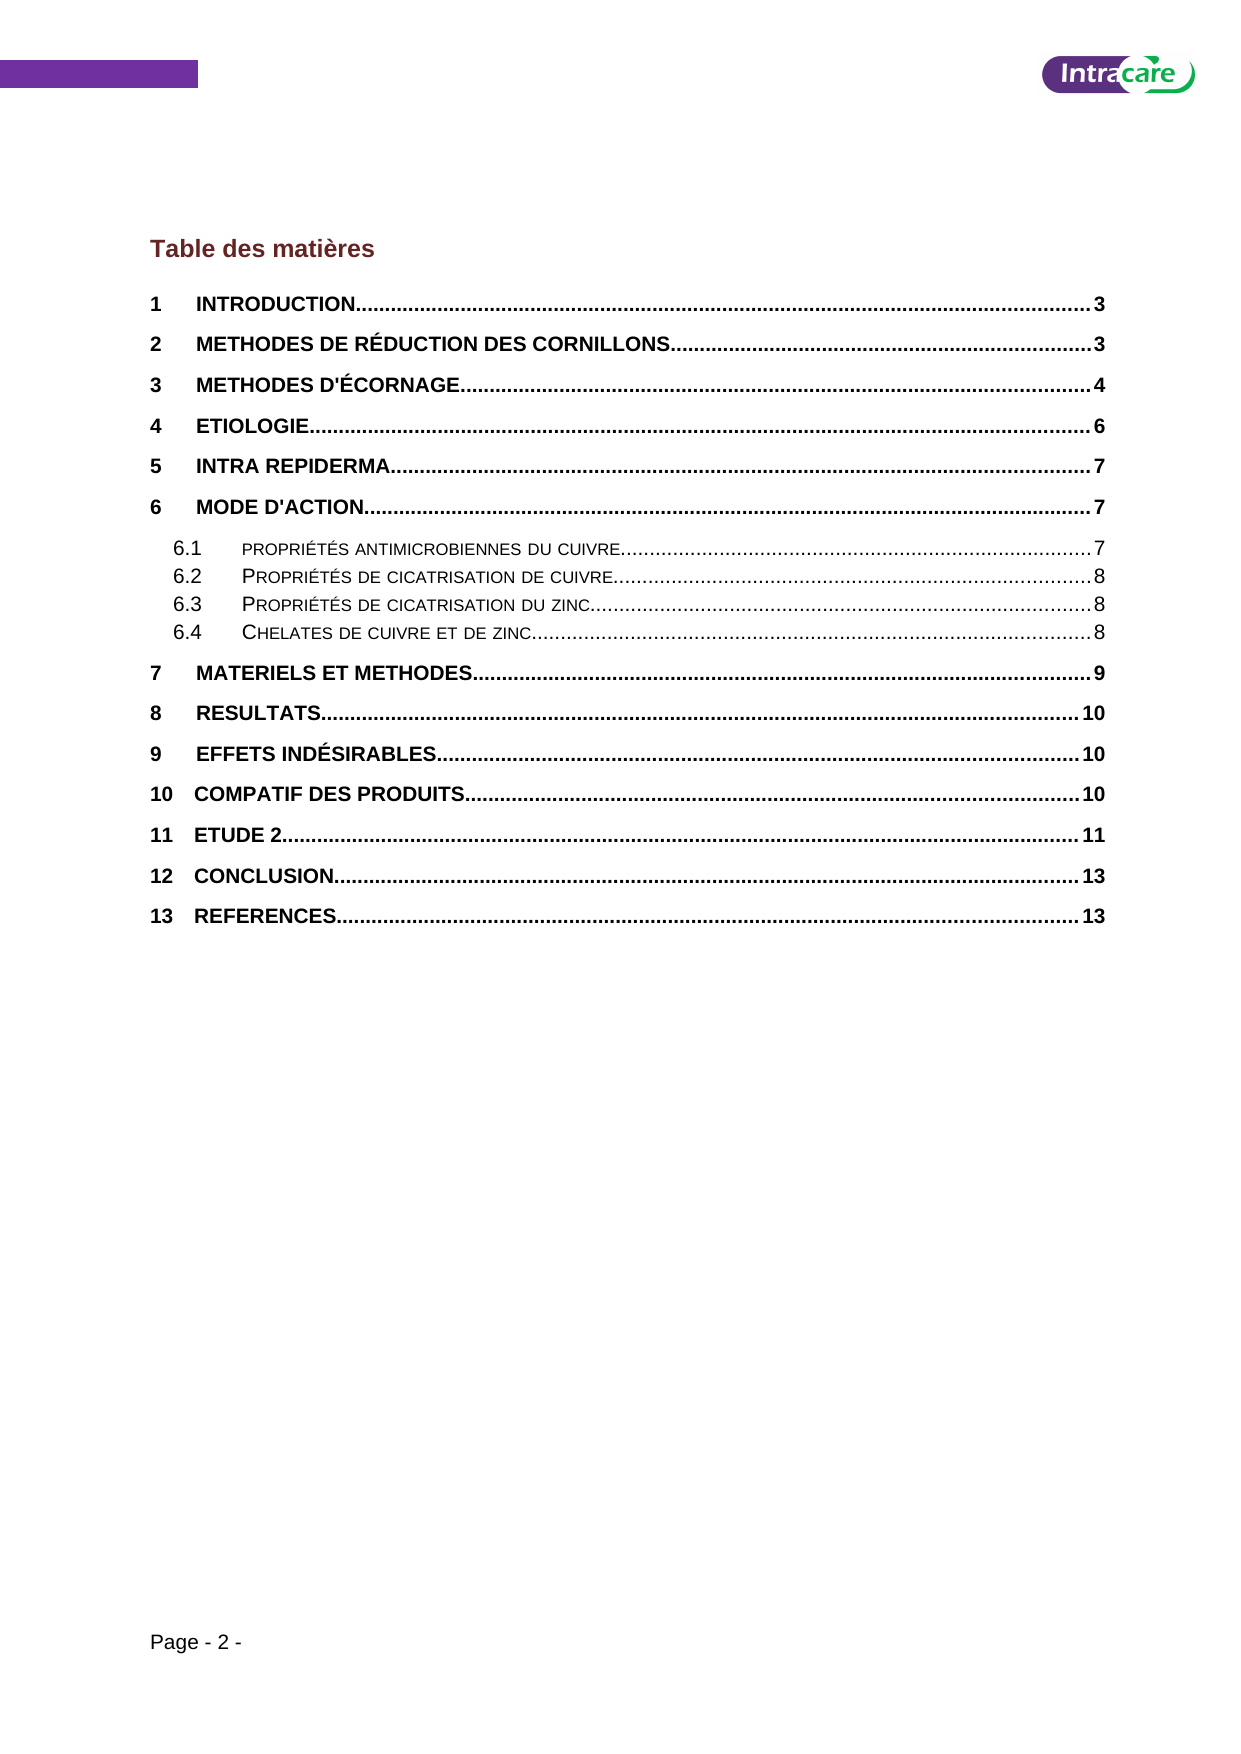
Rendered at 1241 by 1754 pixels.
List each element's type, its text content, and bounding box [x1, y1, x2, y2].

text 6.2 Propriétés de cicatrisation de cuivre 8 [173, 563, 1106, 587]
text 4 Etiologie 6 [150, 413, 1106, 437]
text 1 Introduction 3 [150, 292, 1106, 316]
text 6 Mode d'action 7 [150, 495, 1106, 519]
text 10 Compatif des produits 10 [150, 782, 1106, 806]
text 6.3 Propriétés de cicatrisation du zinc 8 [173, 592, 1106, 616]
text 7 Materiels et Methodes 9 [150, 660, 1106, 684]
subtitle Table des matières [150, 234, 1106, 262]
text 12 Conclusion 13 [150, 863, 1106, 887]
text 5 Intra Repiderma 7 [150, 454, 1106, 478]
text 13 References 13 [150, 904, 1106, 928]
text 6.4 Chelates de cuivre et de zinc 8 [173, 620, 1106, 644]
text 6.1 propriétés antimicrobiennes du cuivre 7 [173, 535, 1106, 559]
text 8 Resultats 10 [150, 701, 1106, 725]
picture [1036, 51, 1200, 98]
text 11 etude 2 11 [150, 823, 1106, 847]
text 3 Methodes d'écornage 4 [150, 373, 1106, 397]
text 9 effets indésirables 10 [150, 742, 1106, 766]
text 2 Methodes de réduction des cornillons 3 [150, 332, 1106, 356]
